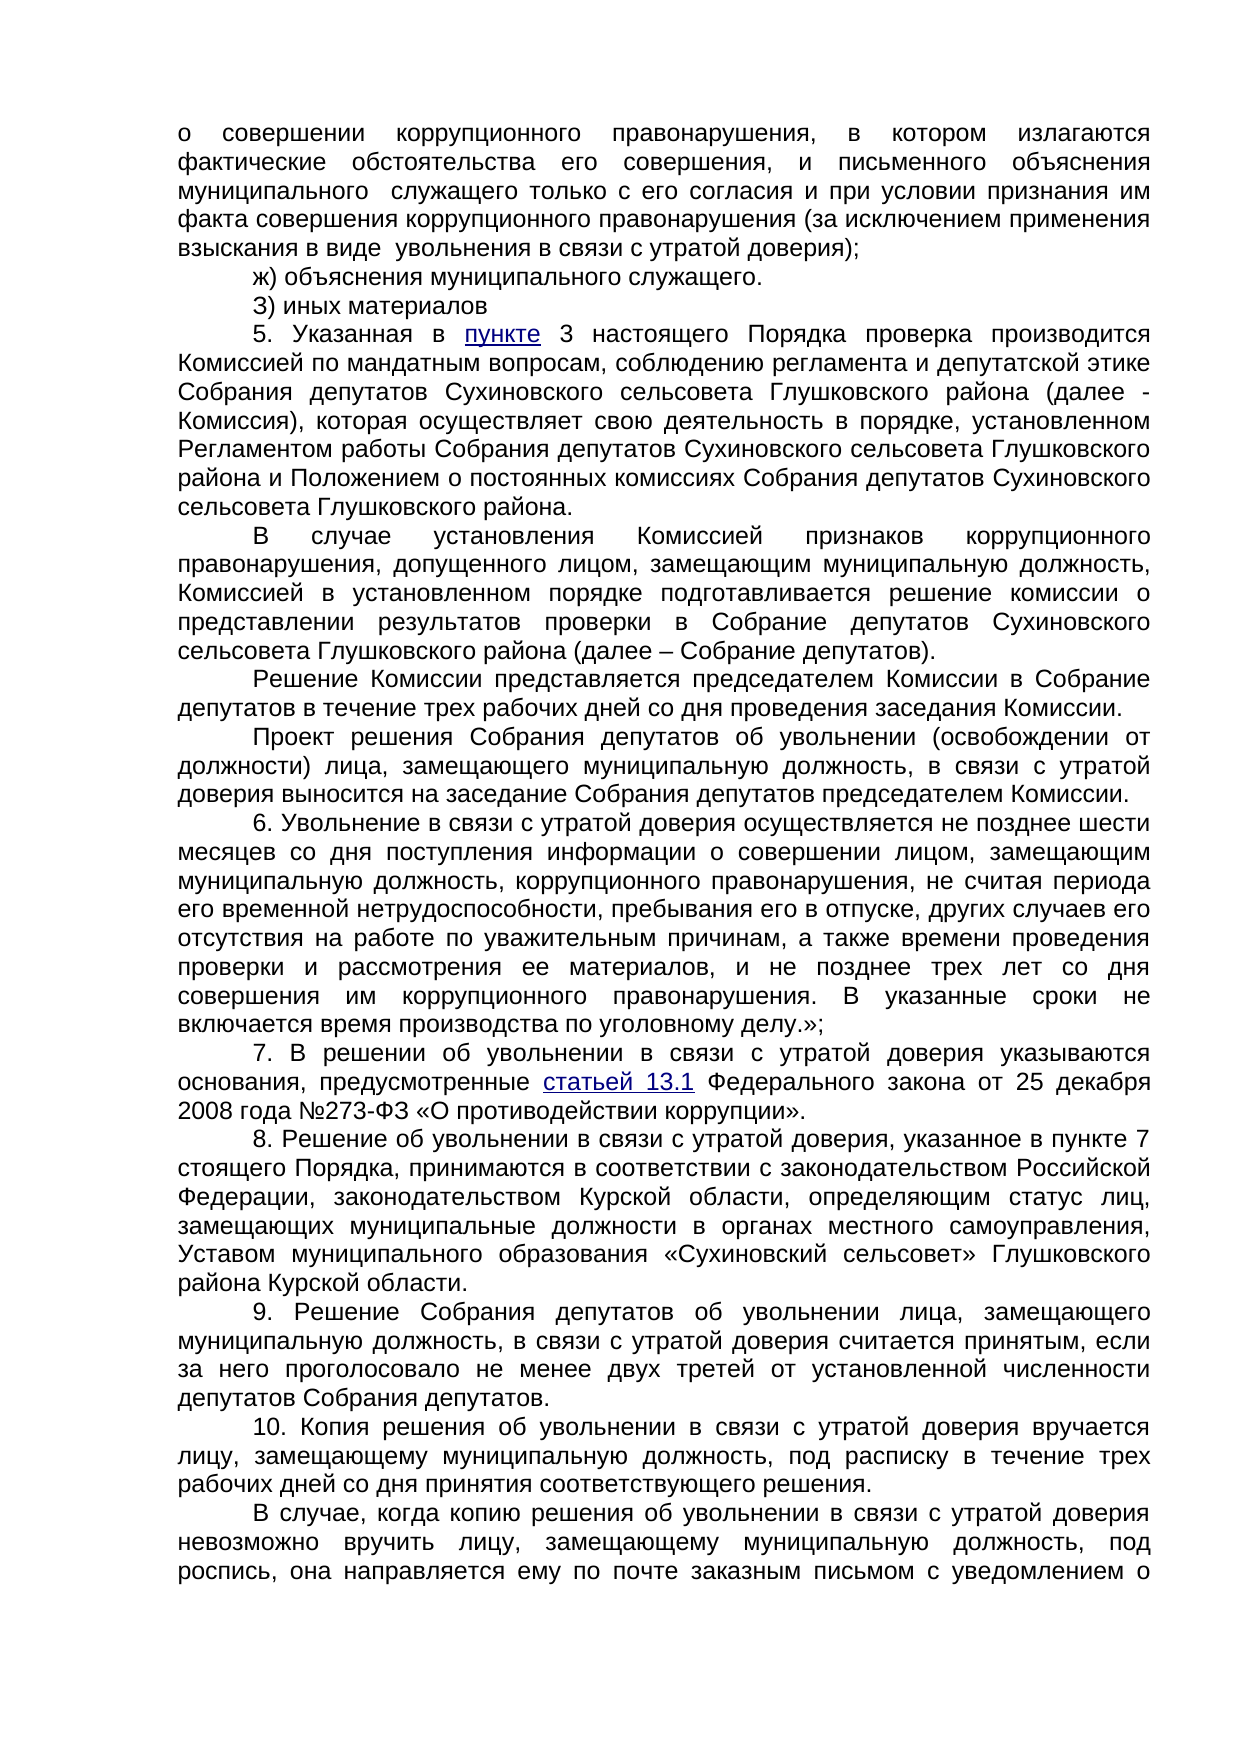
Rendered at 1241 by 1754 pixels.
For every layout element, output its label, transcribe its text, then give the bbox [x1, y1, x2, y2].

text 9. Решение Собрания депутатов об увольнении лица, замещающего муниципальную должность, в связи с утратой доверия считается принятым, если за него проголосовало не менее двух третей от установленной численности депутатов Собрания депутатов. [177, 1297, 1152, 1412]
text З) иных материалов [177, 291, 1152, 319]
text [177, 1498, 1152, 1584]
text 10. Копия решения об увольнении в связи с утратой доверия вручается лицу, замещающему муниципальную должность, под расписку в течение трех рабочих дней со дня принятия соответствующего решения. [177, 1412, 1152, 1498]
text Решение Комиссии представляется председателем Комиссии в Собрание депутатов в течение трех рабочих дней со дня проведения заседания Комиссии. [177, 664, 1152, 722]
text 6. Увольнение в связи с утратой доверия осуществляется не позднее шести месяцев со дня поступления информации о совершении лицом, замещающим муниципальную должность, коррупционного правонарушения, не считая периода его временной нетрудоспособности, пребывания его в отпуске, других случаев его отсутствия на работе по уважительным причинам, а также времени проведения проверки и рассмотрения ее материалов, и не позднее трех лет со дня совершения им коррупционного правонарушения. В указанные сроки не включается время производства по уголовному делу.»; [177, 808, 1152, 1038]
text 5. Указанная в пункте 3 настоящего Порядка проверка производится Комиссией по мандатным вопросам, соблюдению регламента и депутатской этике Собрания депутатов Сухиновского сельсовета Глушковского района (далее - Комиссия), которая осуществляет свою деятельность в порядке, установленном Регламентом работы Собрания депутатов Сухиновского сельсовета Глушковского района и Положением о постоянных комиссиях Собрания депутатов Сухиновского сельсовета Глушковского района. [177, 319, 1152, 521]
text В случае установления Комиссией признаков коррупционного правонарушения, допущенного лицом, замещающим муниципальную должность, Комиссией в установленном порядке подготавливается решение комиссии о представлении результатов проверки в Собрание депутатов Сухиновского сельсовета Глушковского района (далее – Собрание депутатов). [177, 521, 1152, 664]
text Проект решения Собрания депутатов об увольнении (освобождении от должности) лица, замещающего муниципальную должность, в связи с утратой доверия выносится на заседание Собрания депутатов председателем Комиссии. [177, 722, 1152, 808]
text 7. В решении об увольнении в связи с утратой доверия указываются основания, предусмотренные статьей 13.1 Федерального закона от 25 декабря 2008 года №273-ФЗ «О противодействии коррупции». [177, 1038, 1152, 1124]
text ж) объяснения муниципального служащего. [177, 262, 1152, 291]
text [177, 118, 1152, 262]
text 8. Решение об увольнении в связи с утратой доверия, указанное в пункте 7 стоящего Порядка, принимаются в соответствии с законодательством Российской Федерации, законодательством Курской области, определяющим статус лиц, замещающих муниципальные должности в органах местного самоуправления, Уставом муниципального образования «Сухиновский сельсовет» Глушковского района Курской области. [177, 1124, 1152, 1297]
